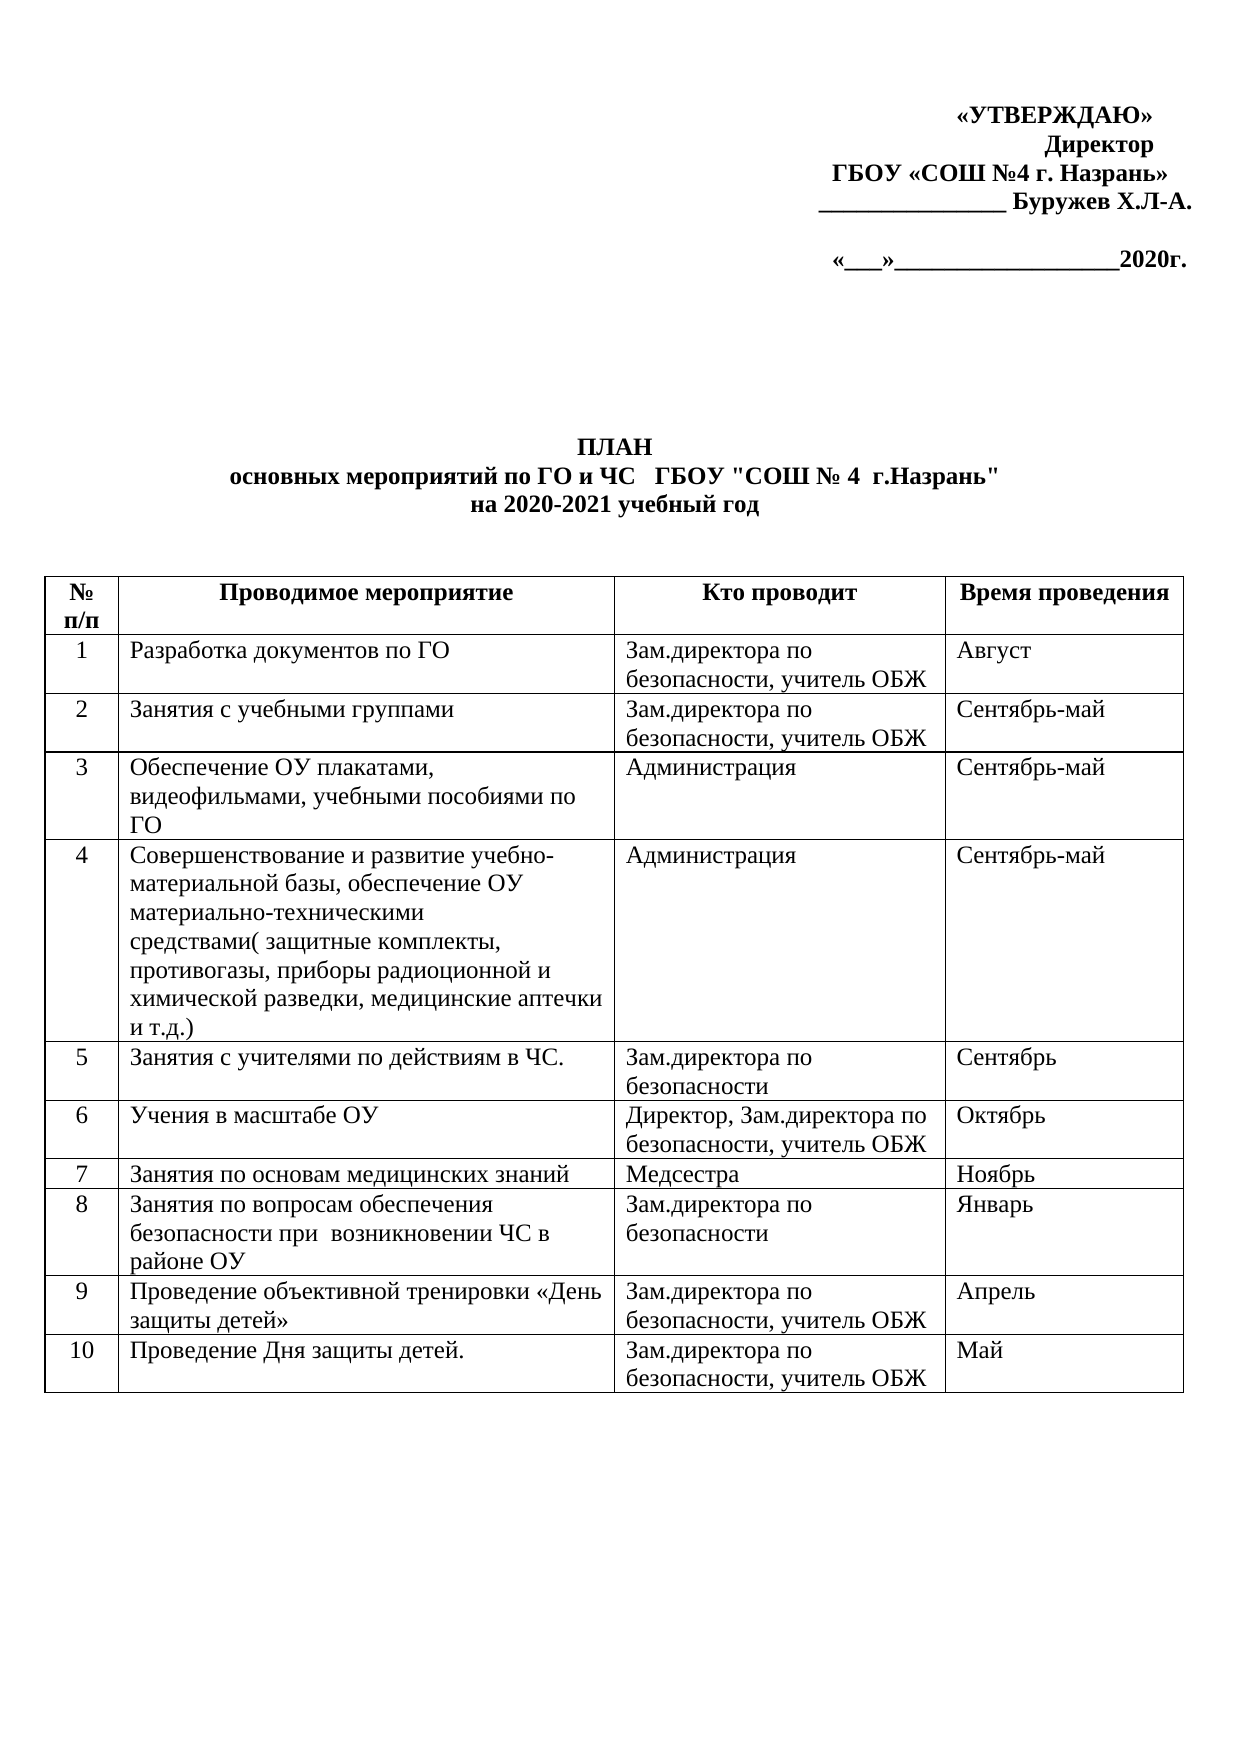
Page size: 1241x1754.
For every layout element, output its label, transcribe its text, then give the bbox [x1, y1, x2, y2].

text ГБОУ «СОШ №4 г. Назрань» [44, 158, 1196, 186]
table_header ПЛАН основных мероприятий по ГО и ЧС ГБОУ "СОШ № 4 г.Назрань" на 2020-2021 учебный год [33, 432, 1196, 1393]
text «___»__________________2020г. [44, 244, 1196, 273]
text «УТВЕРЖДАЮ» Директор [44, 100, 1196, 158]
text _______________ Буружев Х.Л-А. [812, 186, 1196, 215]
